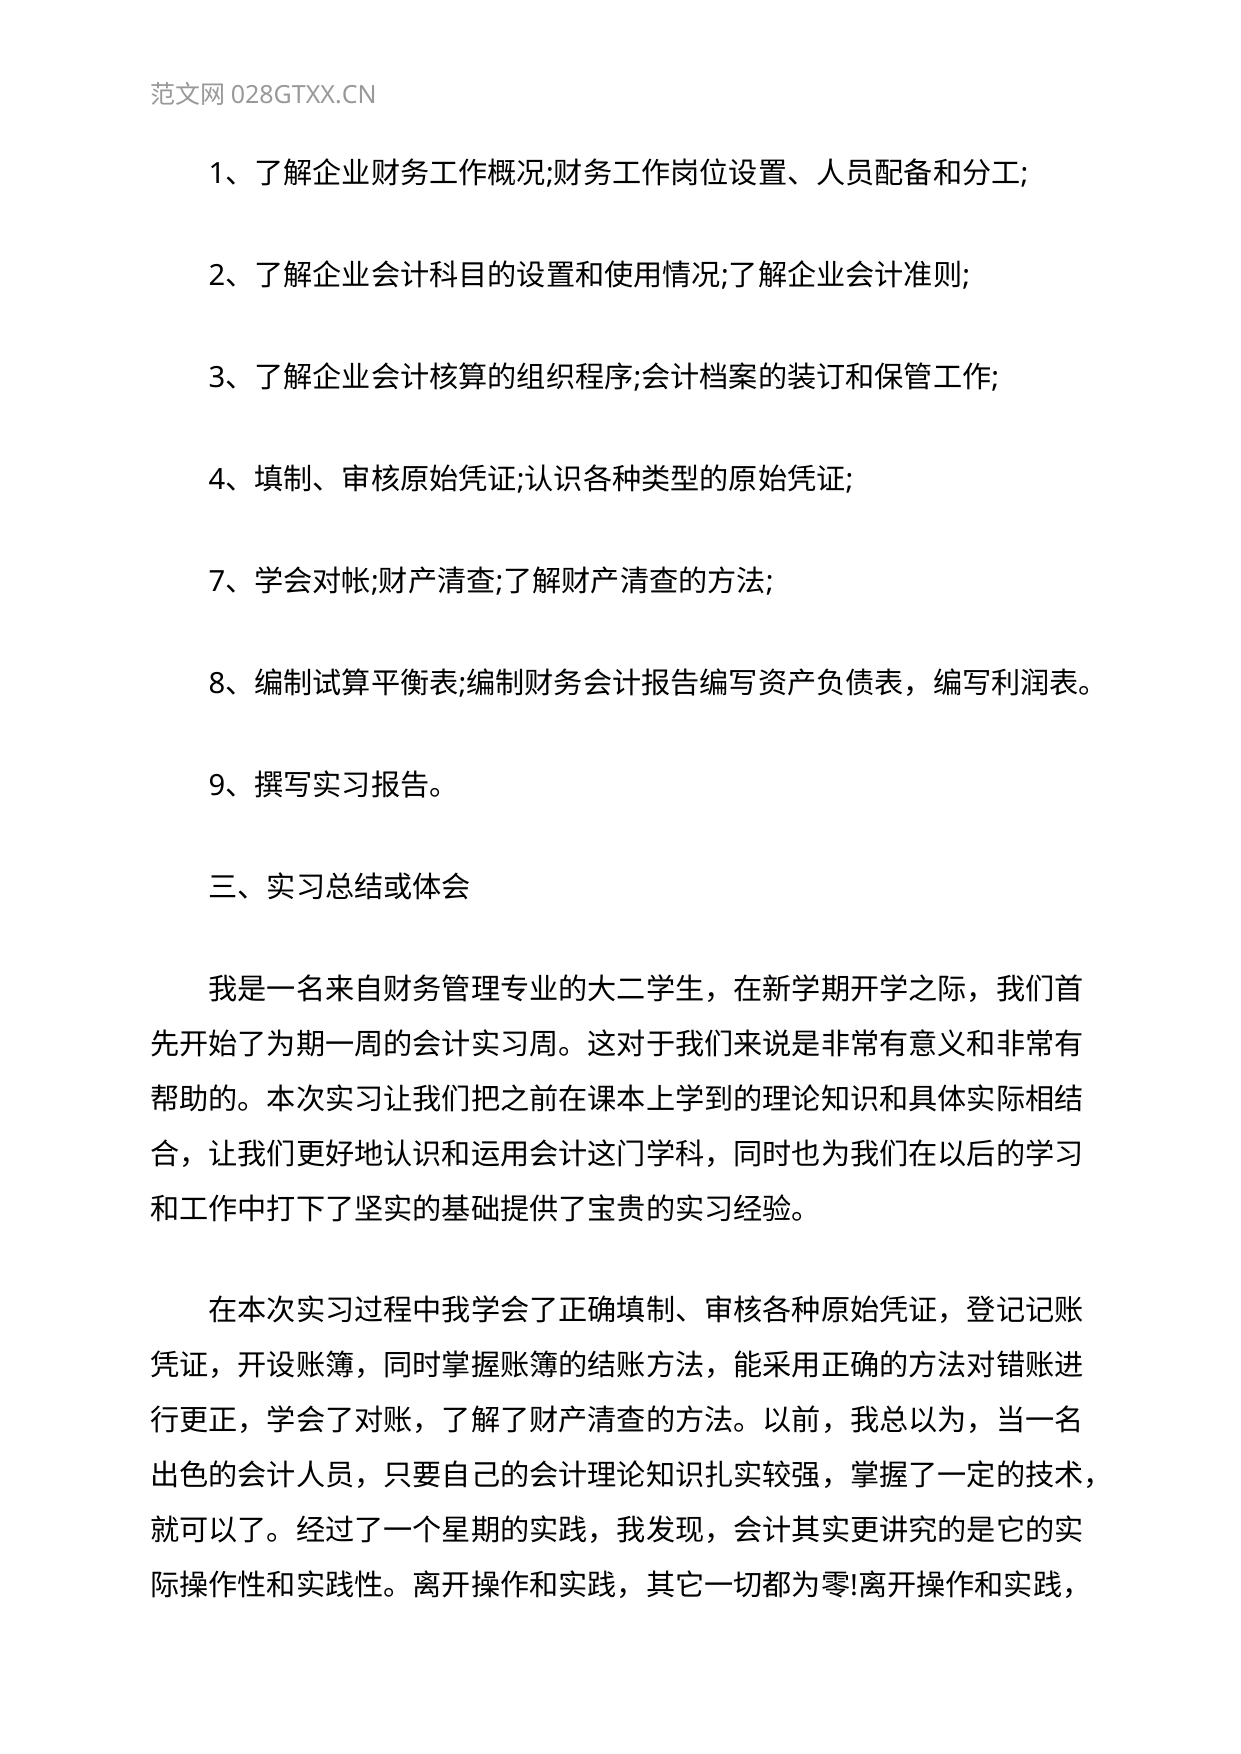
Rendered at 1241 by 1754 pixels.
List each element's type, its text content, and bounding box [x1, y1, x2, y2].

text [150, 1287, 1090, 1604]
text 3、了解企业会计核算的组织程序;会计档案的装订和保管工作; [150, 354, 1090, 396]
text 4、填制、审核原始凭证;认识各种类型的原始凭证; [150, 456, 1090, 498]
text 9、撰写实习报告。 [150, 762, 1090, 804]
text 三、实习总结或体会 [150, 864, 1090, 906]
text 2、了解企业会计科目的设置和使用情况;了解企业会计准则; [150, 252, 1090, 294]
text 1、了解企业财务工作概况;财务工作岗位设置、人员配备和分工; [150, 150, 1090, 192]
text 7、学会对帐;财产清查;了解财产清查的方法; [150, 558, 1090, 600]
text 我是一名来自财务管理专业的大二学生，在新学期开学之际，我们首先开始了为期一周的会计实习周。这对于我们来说是非常有意义和非常有帮助的。本次实习让我们把之前在课本上学到的理论知识和具体实际相结合，让我们更好地认识和运用会计这门学科，同时也为我们在以后的学习和工作中打下了坚实的基础提供了宝贵的实习经验。 [150, 966, 1090, 1227]
text 8、编制试算平衡表;编制财务会计报告编写资产负债表，编写利润表。 [150, 660, 1090, 702]
